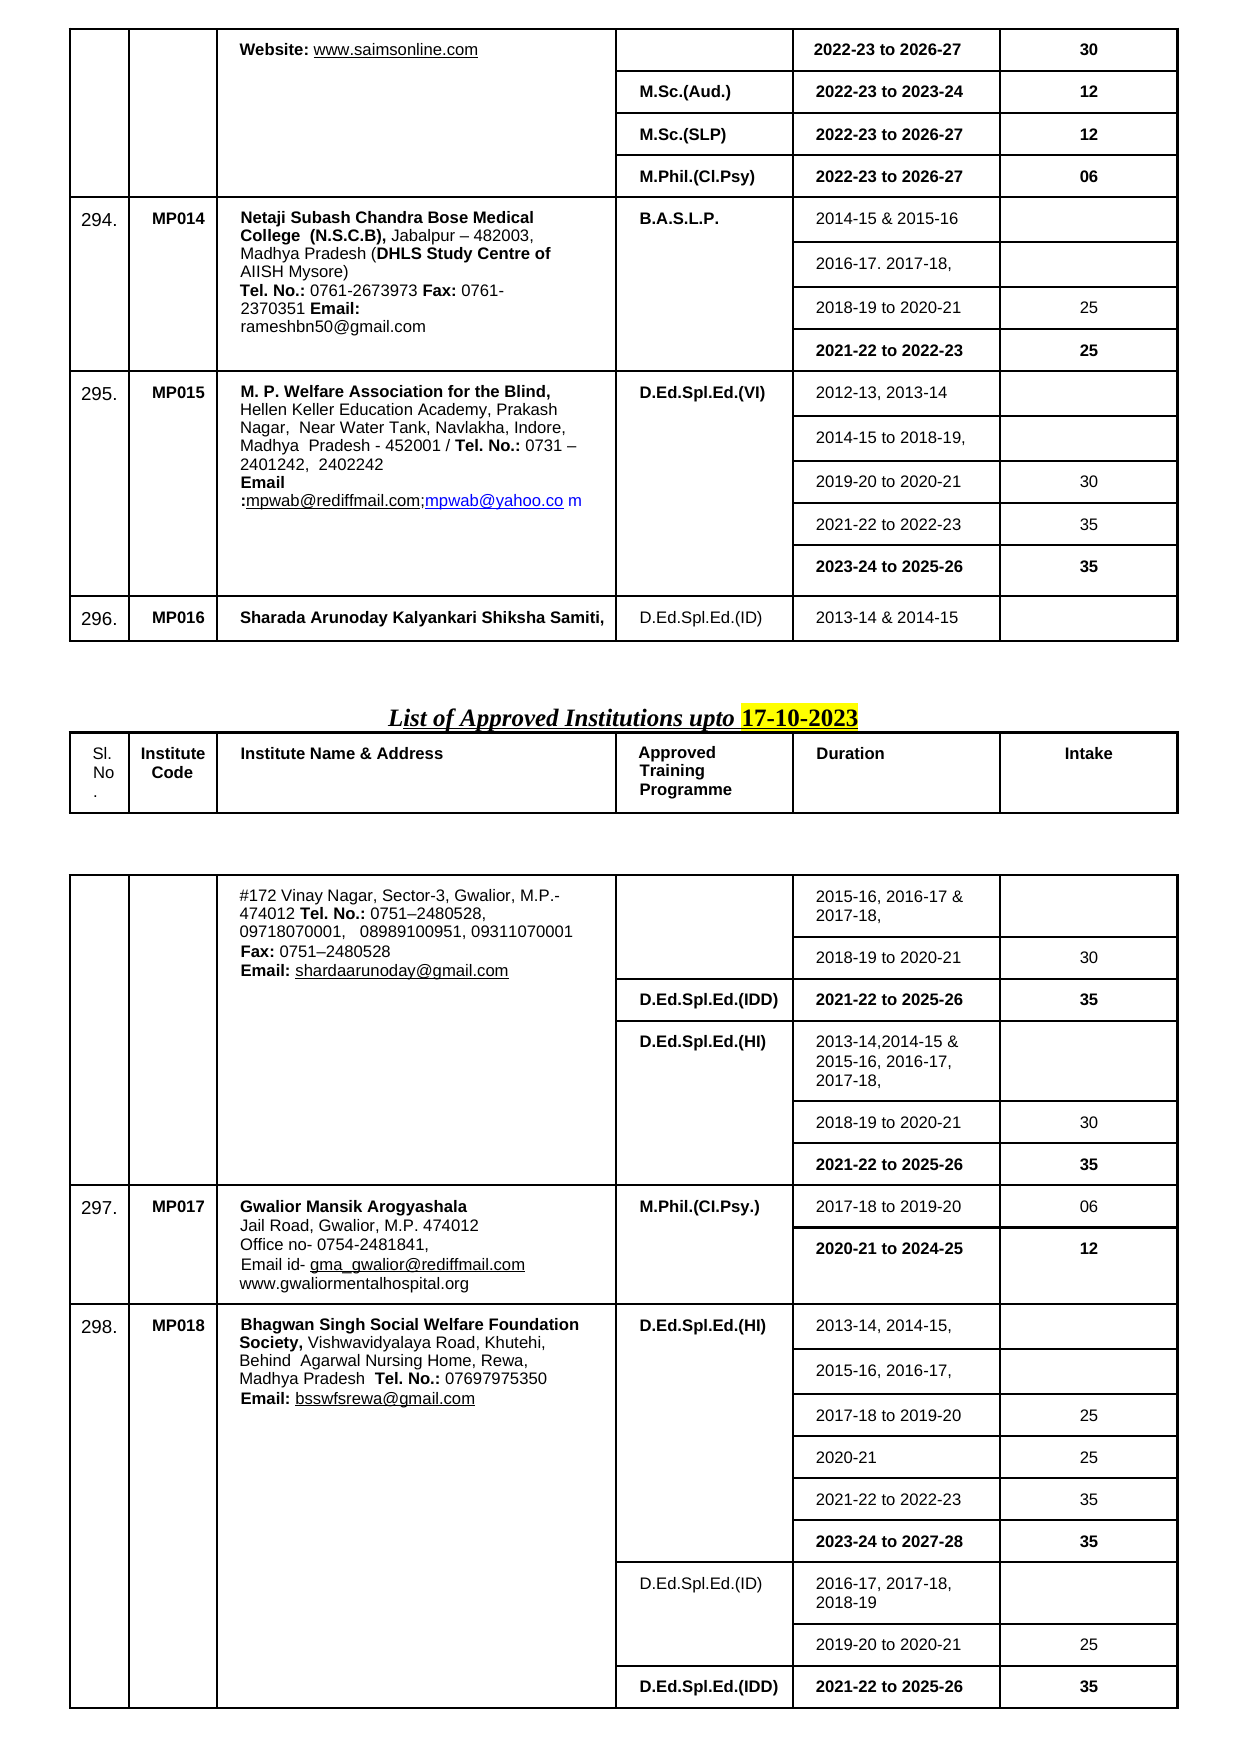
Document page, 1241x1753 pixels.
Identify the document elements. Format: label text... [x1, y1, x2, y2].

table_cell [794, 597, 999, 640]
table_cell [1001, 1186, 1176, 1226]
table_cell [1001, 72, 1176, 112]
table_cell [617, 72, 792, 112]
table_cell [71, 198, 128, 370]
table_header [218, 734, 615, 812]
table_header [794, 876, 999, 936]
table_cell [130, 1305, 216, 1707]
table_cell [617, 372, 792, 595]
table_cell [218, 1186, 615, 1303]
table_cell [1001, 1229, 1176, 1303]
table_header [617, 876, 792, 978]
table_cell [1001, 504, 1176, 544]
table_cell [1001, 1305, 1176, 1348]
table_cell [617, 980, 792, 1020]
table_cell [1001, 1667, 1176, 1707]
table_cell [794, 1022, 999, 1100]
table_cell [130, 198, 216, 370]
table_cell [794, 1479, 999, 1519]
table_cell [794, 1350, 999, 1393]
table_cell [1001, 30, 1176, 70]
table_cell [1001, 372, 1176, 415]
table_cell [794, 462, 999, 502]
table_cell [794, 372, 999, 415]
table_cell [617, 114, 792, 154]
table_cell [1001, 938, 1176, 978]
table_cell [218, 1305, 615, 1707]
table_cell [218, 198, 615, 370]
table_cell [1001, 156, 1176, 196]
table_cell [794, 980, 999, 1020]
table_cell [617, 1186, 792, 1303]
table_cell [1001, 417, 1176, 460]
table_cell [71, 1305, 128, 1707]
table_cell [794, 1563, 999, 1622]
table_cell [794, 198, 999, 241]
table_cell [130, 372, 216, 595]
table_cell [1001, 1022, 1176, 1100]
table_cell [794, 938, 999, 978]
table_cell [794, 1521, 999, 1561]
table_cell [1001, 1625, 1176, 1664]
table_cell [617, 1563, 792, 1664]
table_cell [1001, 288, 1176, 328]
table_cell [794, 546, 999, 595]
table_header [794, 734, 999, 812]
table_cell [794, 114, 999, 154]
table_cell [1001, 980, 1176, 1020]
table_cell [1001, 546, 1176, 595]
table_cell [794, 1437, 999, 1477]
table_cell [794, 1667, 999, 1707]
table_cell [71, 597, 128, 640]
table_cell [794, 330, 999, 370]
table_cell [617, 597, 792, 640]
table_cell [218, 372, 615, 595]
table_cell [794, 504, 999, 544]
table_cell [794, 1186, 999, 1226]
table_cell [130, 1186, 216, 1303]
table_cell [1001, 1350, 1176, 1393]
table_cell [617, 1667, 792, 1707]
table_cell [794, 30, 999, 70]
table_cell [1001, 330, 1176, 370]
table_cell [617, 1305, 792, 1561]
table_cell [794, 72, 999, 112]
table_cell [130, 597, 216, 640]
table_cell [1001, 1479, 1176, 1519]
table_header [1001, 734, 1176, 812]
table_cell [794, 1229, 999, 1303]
text List of Approved Institutions upto 17-10-2023 [0, 703, 741, 731]
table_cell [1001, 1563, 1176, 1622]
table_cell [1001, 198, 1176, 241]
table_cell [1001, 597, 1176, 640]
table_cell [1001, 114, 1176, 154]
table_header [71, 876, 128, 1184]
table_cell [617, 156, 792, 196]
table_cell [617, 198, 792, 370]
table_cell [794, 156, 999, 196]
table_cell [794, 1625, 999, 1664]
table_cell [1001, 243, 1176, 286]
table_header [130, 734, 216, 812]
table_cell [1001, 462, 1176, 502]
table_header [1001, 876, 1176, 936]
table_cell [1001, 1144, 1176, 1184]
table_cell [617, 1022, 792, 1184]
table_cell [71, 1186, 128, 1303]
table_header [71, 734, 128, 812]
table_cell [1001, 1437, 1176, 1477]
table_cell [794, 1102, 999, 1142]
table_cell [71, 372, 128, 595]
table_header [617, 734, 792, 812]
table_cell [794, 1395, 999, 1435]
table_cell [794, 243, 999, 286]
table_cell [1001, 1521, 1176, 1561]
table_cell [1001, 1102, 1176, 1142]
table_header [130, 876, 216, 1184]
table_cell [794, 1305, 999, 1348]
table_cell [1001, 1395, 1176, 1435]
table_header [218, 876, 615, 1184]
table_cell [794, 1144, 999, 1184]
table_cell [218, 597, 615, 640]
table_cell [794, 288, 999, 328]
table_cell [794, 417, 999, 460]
